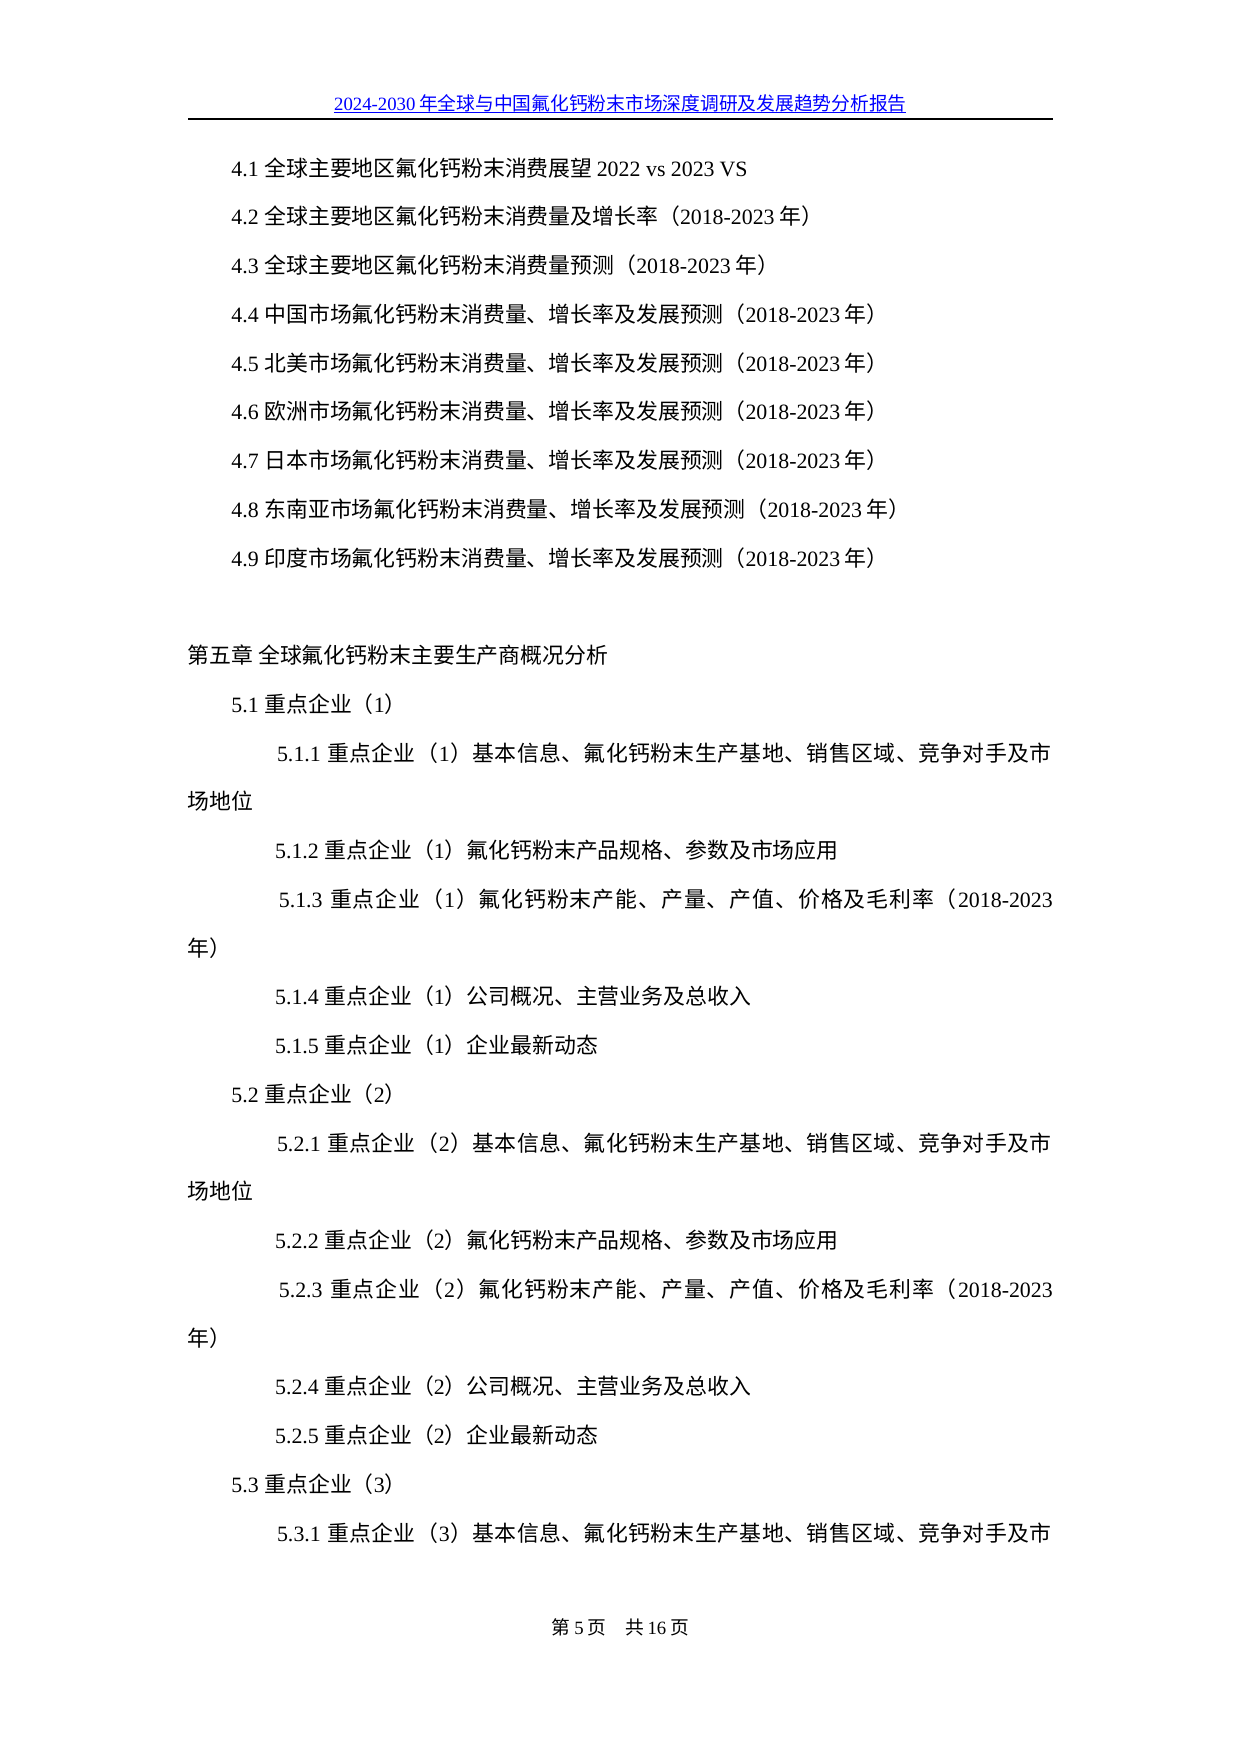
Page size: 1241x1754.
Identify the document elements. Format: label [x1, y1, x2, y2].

text [187, 150, 1053, 1548]
